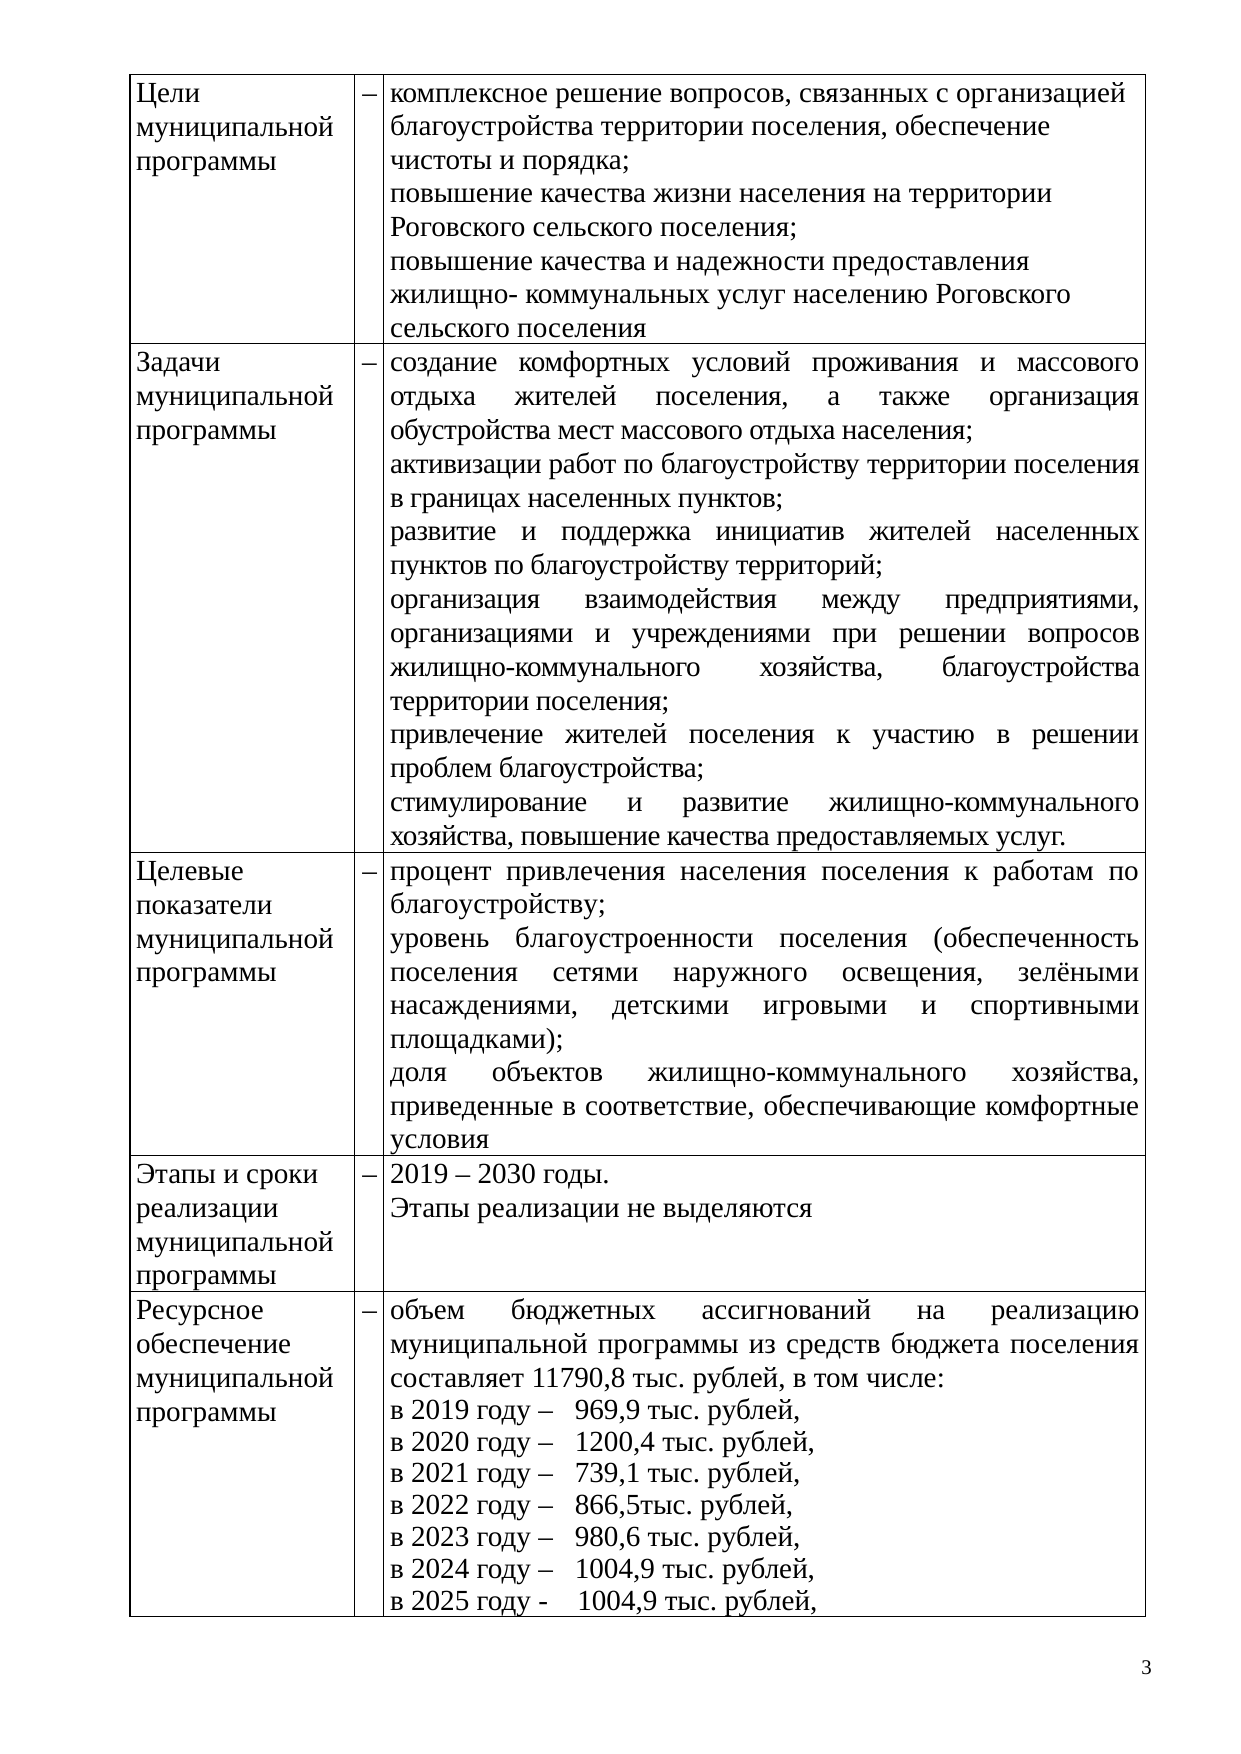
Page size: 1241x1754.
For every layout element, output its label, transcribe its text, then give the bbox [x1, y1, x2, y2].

table_cell – [355, 75, 383, 343]
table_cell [131, 1292, 354, 1616]
table_cell – [355, 344, 383, 852]
table_cell Задачи муниципальной программы [131, 344, 354, 852]
table_cell процент привлечения населения поселения к работам по благоустройству; уровень благоустроенности поселения (обеспеченность поселения сетями наружного освещения, зелёными насаждениями, детскими игровыми и спортивными площадками); доля объектов жилищно-коммунального хозяйства, приведенные в соответствие, обеспечивающие комфортные условия [384, 853, 1145, 1155]
table_cell Этапы и сроки реализации муниципальной программы [131, 1156, 354, 1291]
table_cell комплексное решение вопросов, связанных с организацией благоустройства территории поселения, обеспечение чистоты и порядка; повышение качества жизни населения на территории Роговского сельского поселения; повышение качества и надежности предоставления жилищно- коммунальных услуг населению Роговского сельского поселения [384, 75, 1145, 343]
table_cell Цели муниципальной программы [131, 75, 354, 343]
table_cell – [355, 1292, 383, 1616]
table_cell Целевые показатели муниципальной программы [131, 853, 354, 1155]
table_cell – [355, 1156, 383, 1291]
table_cell 2019 – 2030 годы. Этапы реализации не выделяются [384, 1156, 1145, 1291]
table_cell создание комфортных условий проживания и массового отдыха жителей поселения, а также организация обустройства мест массового отдыха населения; активизации работ по благоустройству территории поселения в границах населенных пунктов; развитие и поддержка инициатив жителей населенных пунктов по благоустройству территорий; организация взаимодействия между предприятиями, организациями и учреждениями при решении вопросов жилищно-коммунального хозяйства, благоустройства территории поселения; привлечение жителей поселения к участию в решении проблем благоустройства; стимулирование и развитие жилищно-коммунального хозяйства, повышение качества предоставляемых услуг. [384, 344, 1145, 852]
table_cell – [355, 853, 383, 1155]
